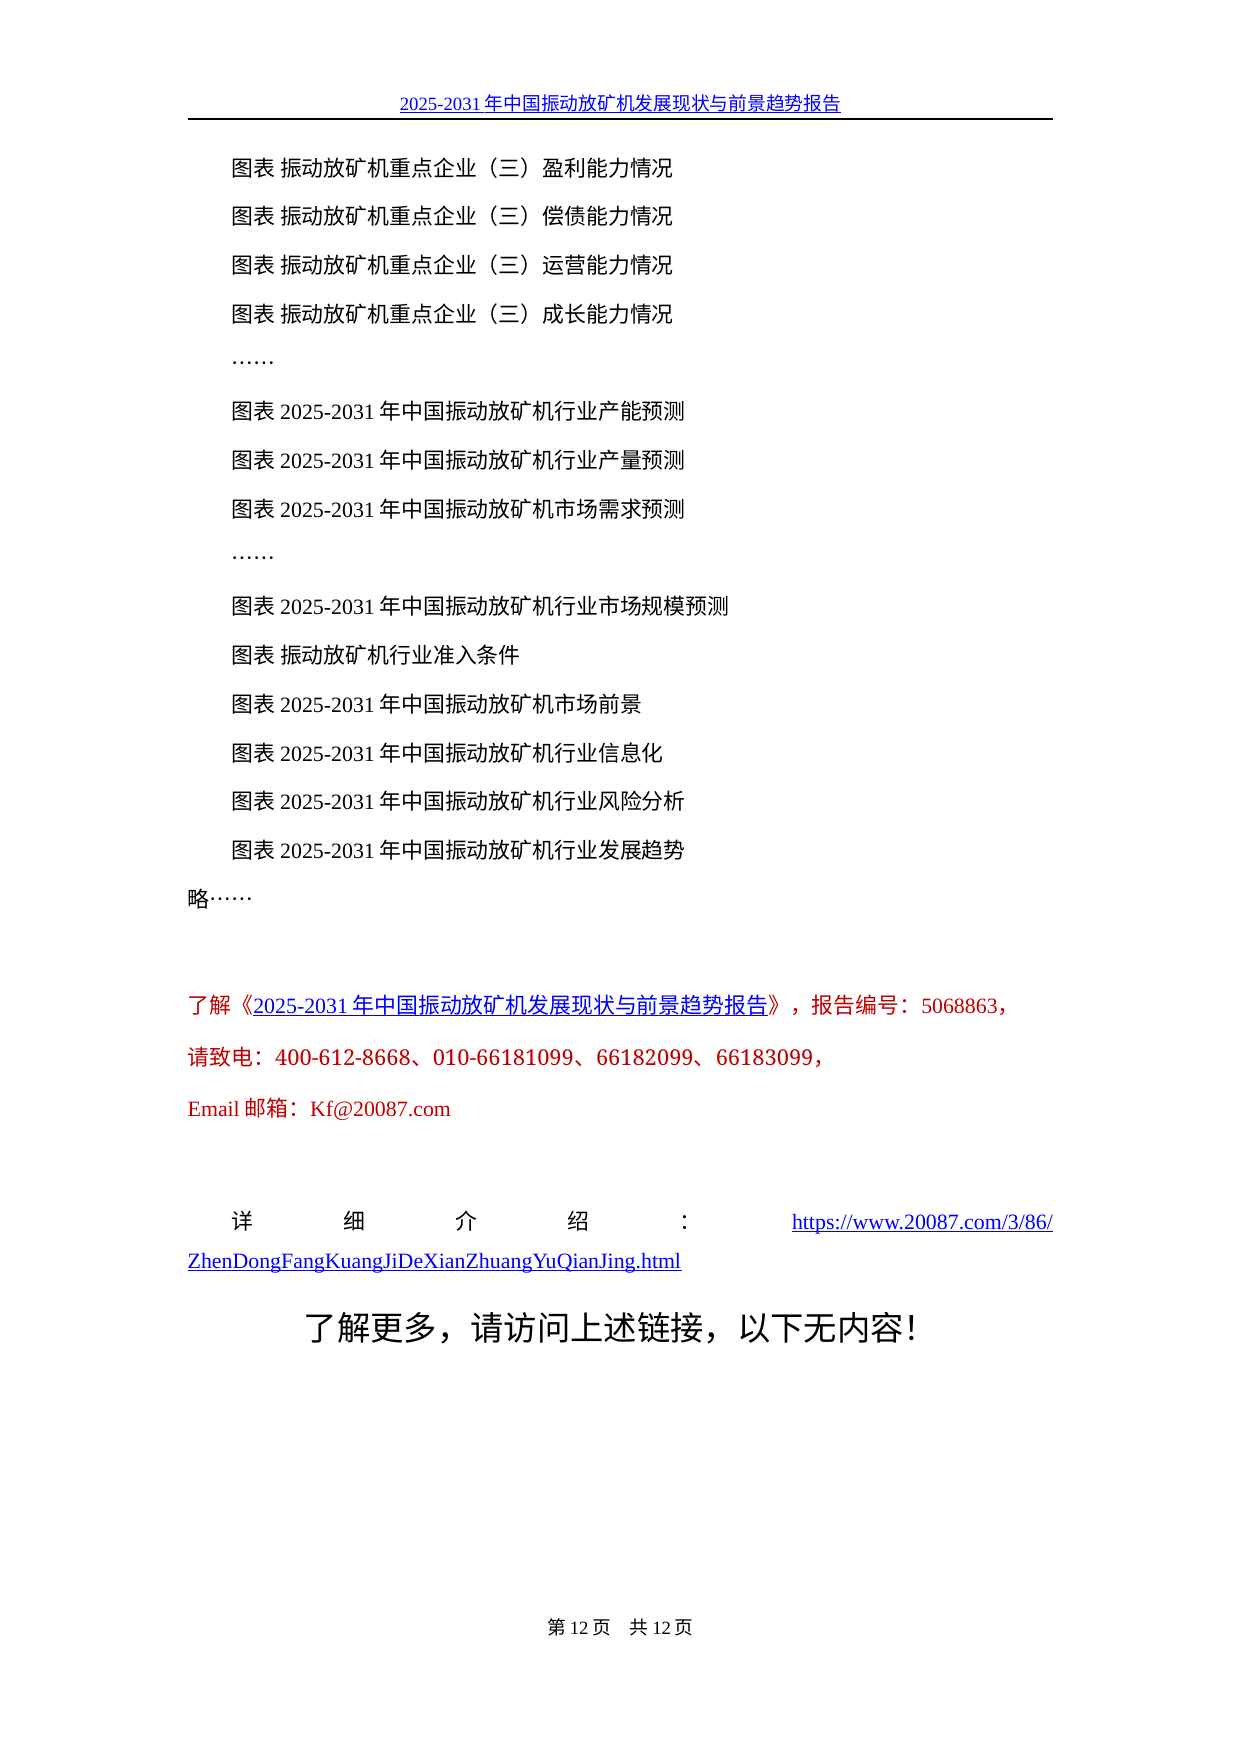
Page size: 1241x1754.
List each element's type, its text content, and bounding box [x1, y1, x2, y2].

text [187, 150, 1053, 914]
title 了解更多，请访问上述链接，以下无内容！ [187, 1293, 1053, 1358]
text 详细介绍：https://www.20087.com/3/86/ZhenDongFangKuangJiDeXianZhuangYuQianJing.html [187, 1204, 1053, 1277]
text 了解《2025-2031年中国振动放矿机发展现状与前景趋势报告》，报告编号：5068863， [187, 988, 1053, 1020]
text Email邮箱：Kf@20087.com [187, 1091, 1053, 1123]
text 请致电：400-612-8668、010-66181099、66182099、66183099， [187, 1039, 1053, 1072]
